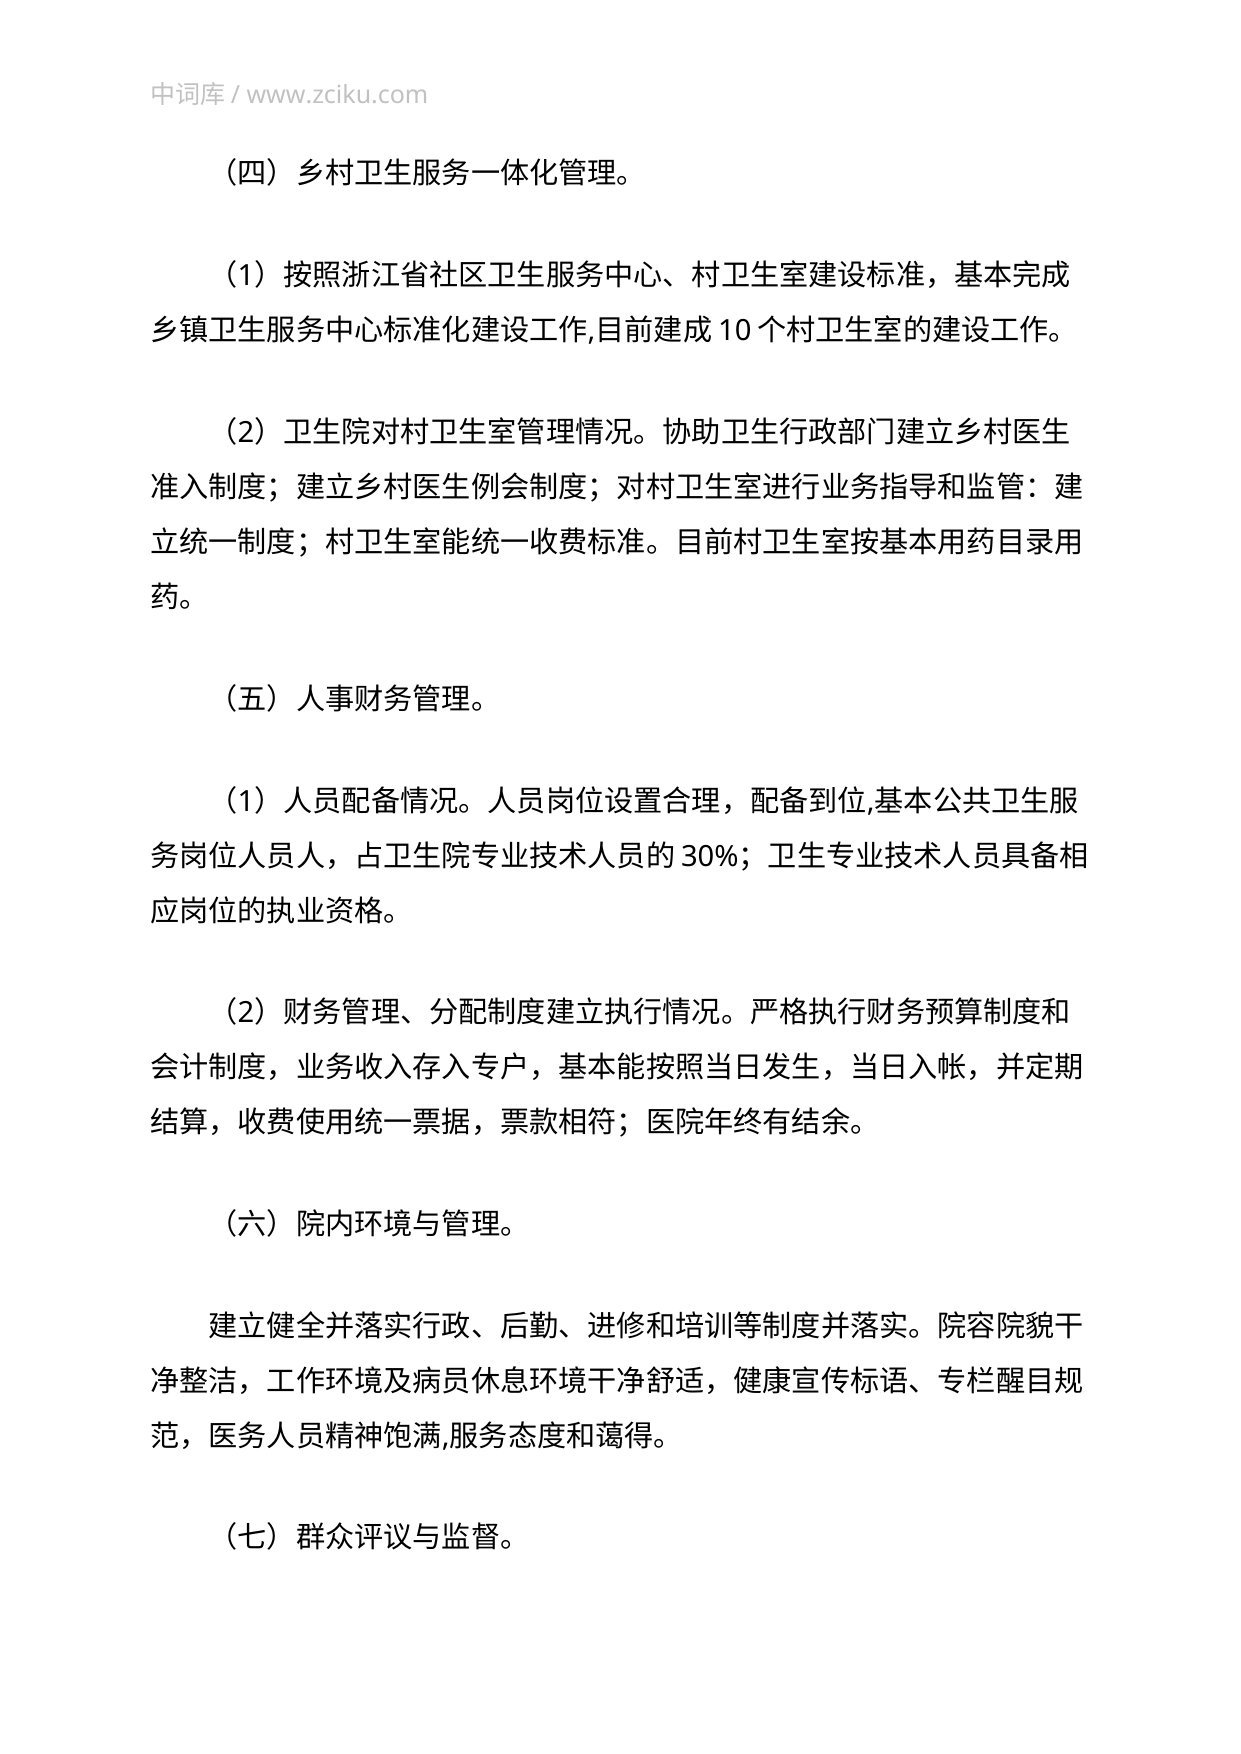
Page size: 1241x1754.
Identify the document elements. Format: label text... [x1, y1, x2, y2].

text （2）财务管理、分配制度建立执行情况。严格执行财务预算制度和会计制度，业务收入存入专户，基本能按照当日发生，当日入帐，并定期结算，收费使用统一票据，票款相符；医院年终有结余。 [150, 989, 1090, 1141]
text （2）卫生院对村卫生室管理情况。协助卫生行政部门建立乡村医生准入制度；建立乡村医生例会制度；对村卫生室进行业务指导和监管：建立统一制度；村卫生室能统一收费标准。目前村卫生室按基本用药目录用药。 [150, 409, 1090, 616]
text （1）人员配备情况。人员岗位设置合理，配备到位,基本公共卫生服务岗位人员人，占卫生院专业技术人员的30%；卫生专业技术人员具备相应岗位的执业资格。 [150, 777, 1090, 929]
text （六）院内环境与管理。 [150, 1201, 1090, 1243]
text （五）人事财务管理。 [150, 675, 1090, 718]
text （七）群众评议与监督。 [150, 1514, 1090, 1556]
text （四）乡村卫生服务一体化管理。 [150, 150, 1090, 192]
text （1）按照浙江省社区卫生服务中心、村卫生室建设标准，基本完成乡镇卫生服务中心标准化建设工作,目前建成10个村卫生室的建设工作。 [150, 252, 1090, 349]
text 建立健全并落实行政、后勤、进修和培训等制度并落实。院容院貌干净整洁，工作环境及病员休息环境干净舒适，健康宣传标语、专栏醒目规范，医务人员精神饱满,服务态度和蔼得。 [150, 1302, 1090, 1454]
